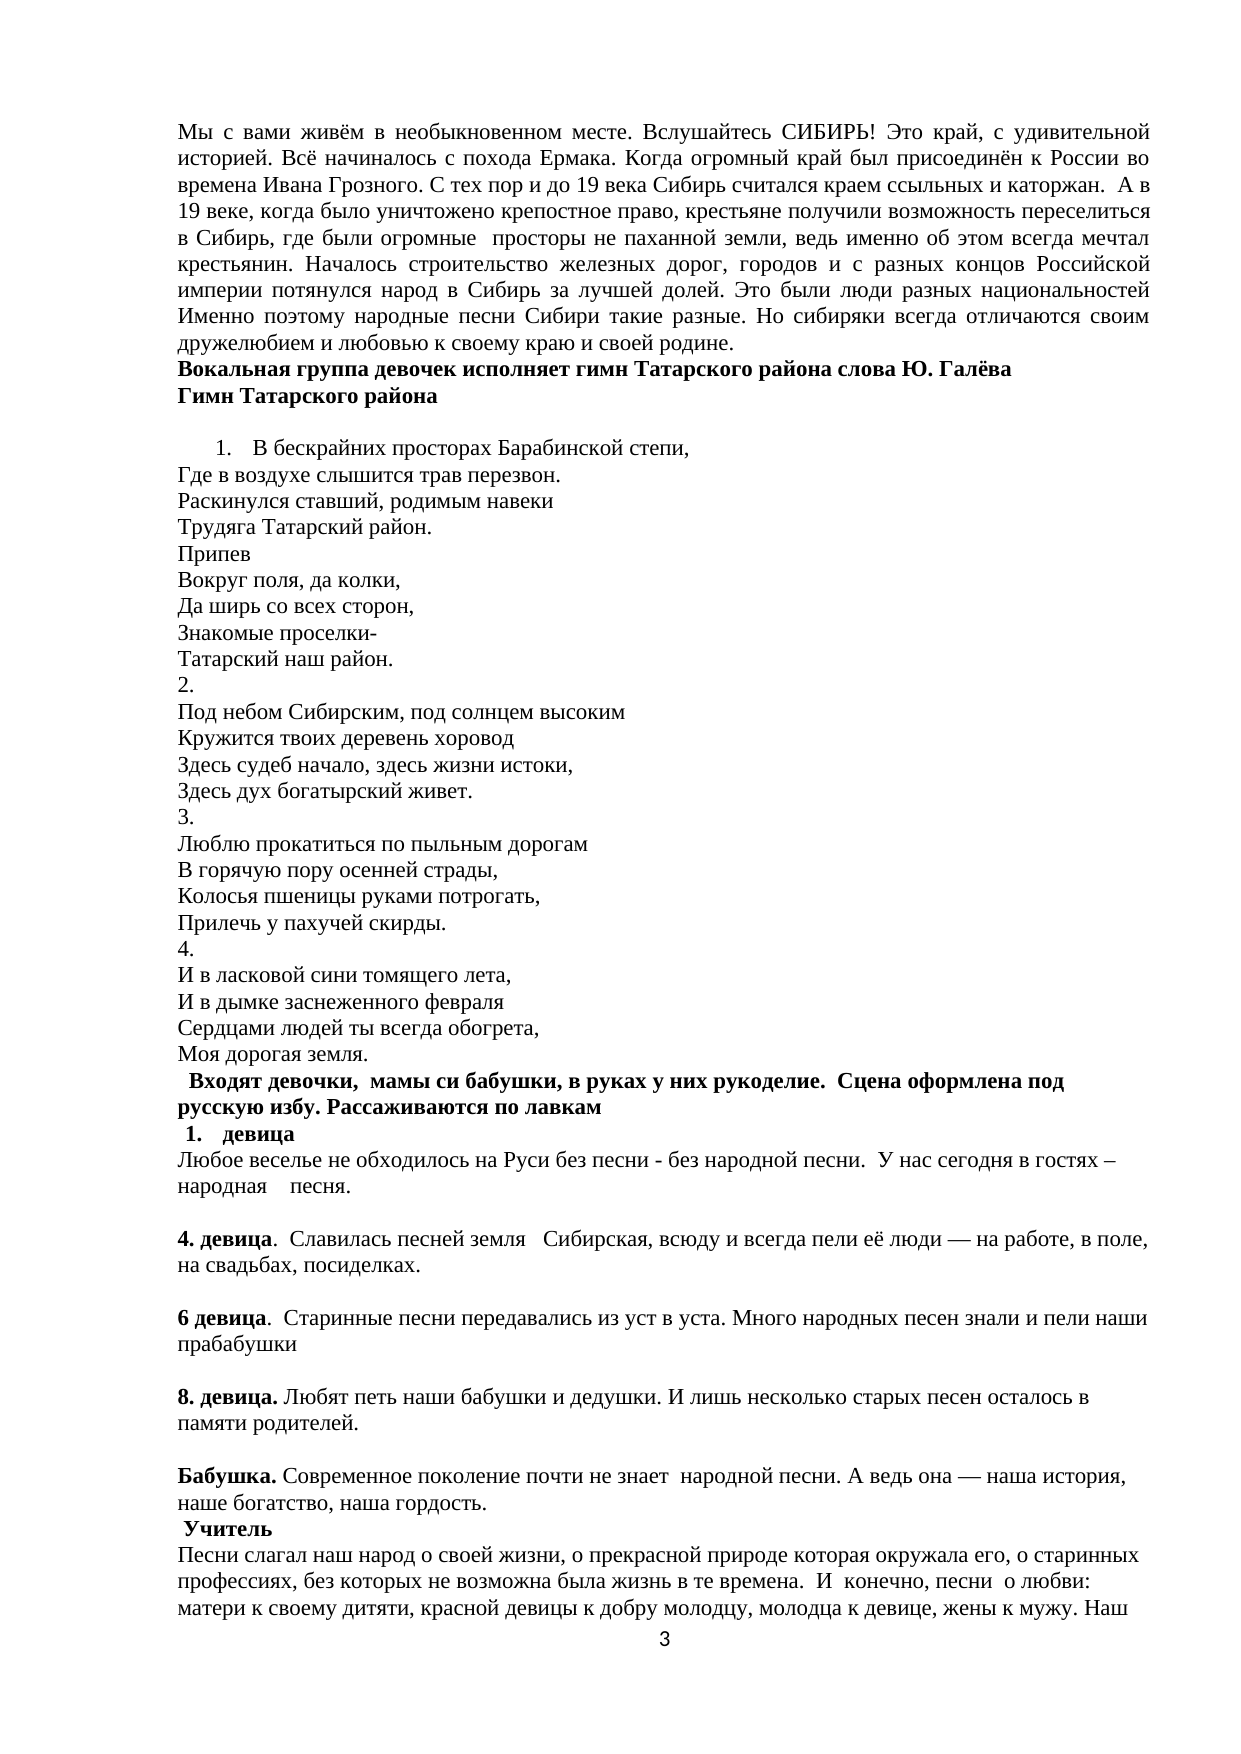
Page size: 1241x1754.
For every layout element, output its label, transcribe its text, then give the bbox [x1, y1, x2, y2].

text Входят девочки, мамы си бабушки, в руках у них рукоделие. Сцена оформлена под русскую избу. Рассаживаются по лавкам [177, 1067, 1152, 1119]
text 3. [177, 803, 1152, 830]
text Кружится твоих деревень хоровод [177, 724, 1152, 751]
text Мы с вами живём в необыкновенном месте. Вслушайтесь СИБИРЬ! Это край, с удивительной историей. Всё начиналось с похода Ермака. Когда огромный край был присоединён к России во времена Ивана Грозного. С тех пор и до 19 века Сибирь считался краем ссыльных и каторжан. А в 19 веке, когда было уничтожено крепостное право, крестьяне получили возможность переселиться в Сибирь, где были огромные просторы не паханной земли, ведь именно об этом всегда мечтал крестьянин. Началось строительство железных дорог, городов и с разных концов Российской империи потянулся народ в Сибирь за лучшей долей. Это были люди разных национальностей Именно поэтому народные песни Сибири такие разные. Но сибиряки всегда отличаются своим дружелюбием и любовью к своему краю и своей родине. [177, 118, 1152, 355]
text Трудяга Татарский район. [177, 513, 1152, 540]
text Люблю прокатиться по пыльным дорогам [177, 830, 1152, 856]
text Раскинулся ставший, родимым навеки [177, 487, 1152, 513]
text Моя дорогая земля. [177, 1041, 1152, 1067]
text Здесь судеб начало, здесь жизни истоки, [177, 751, 1152, 777]
text 6 девица. Старинные песни передавались из уст в уста. Много народных песен знали и пели наши прабабушки [177, 1304, 1152, 1357]
text 2. [177, 672, 1152, 698]
text И в дымке заснеженного февраля [177, 988, 1152, 1014]
list девица [185, 1119, 1152, 1146]
text Татарский наш район. [177, 645, 1152, 672]
text 8. девица. Любят петь наши бабушки и дедушки. И лишь несколько старых песен осталось в памяти родителей. [177, 1383, 1152, 1436]
text Да ширь со всех сторон, [177, 592, 1152, 619]
text Сердцами людей ты всегда обогрета, [177, 1014, 1152, 1041]
text Учитель [177, 1515, 1152, 1541]
text 4. девица. Славилась песней земля Сибирская, всюду и всегда пели её люди — на работе, в поле, на свадьбах, посиделках. [177, 1225, 1152, 1278]
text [177, 1541, 1152, 1620]
text Здесь дух богатырский живет. [177, 777, 1152, 803]
text Вокальная группа девочек исполняет гимн Татарского района слова Ю. Галёва [177, 355, 1152, 382]
text Вокруг поля, да колки, [177, 566, 1152, 592]
text И в ласковой сини томящего лета, [177, 961, 1152, 988]
text Прилечь у пахучей скирды. [177, 909, 1152, 935]
text В горячую пору осенней страды, [177, 856, 1152, 882]
text Колосья пшеницы руками потрогать, [177, 882, 1152, 909]
text Под небом Сибирским, под солнцем высоким [177, 698, 1152, 724]
list В бескрайних просторах Барабинской степи, [215, 434, 1152, 461]
text Любое веселье не обходилось на Руси без песни - без народной песни. У нас сегодня в гостях – народная песня. [177, 1146, 1152, 1199]
text Припев [177, 540, 1152, 566]
text Гимн Татарского района [177, 382, 1152, 408]
text Где в воздухе слышится трав перезвон. [177, 461, 1152, 487]
text Знакомые проселки- [177, 619, 1152, 645]
text Бабушка. Современное поколение почти не знает народной песни. А ведь она — наша история, наше богатство, наша гордость. [177, 1462, 1152, 1515]
text 4. [177, 935, 1152, 961]
